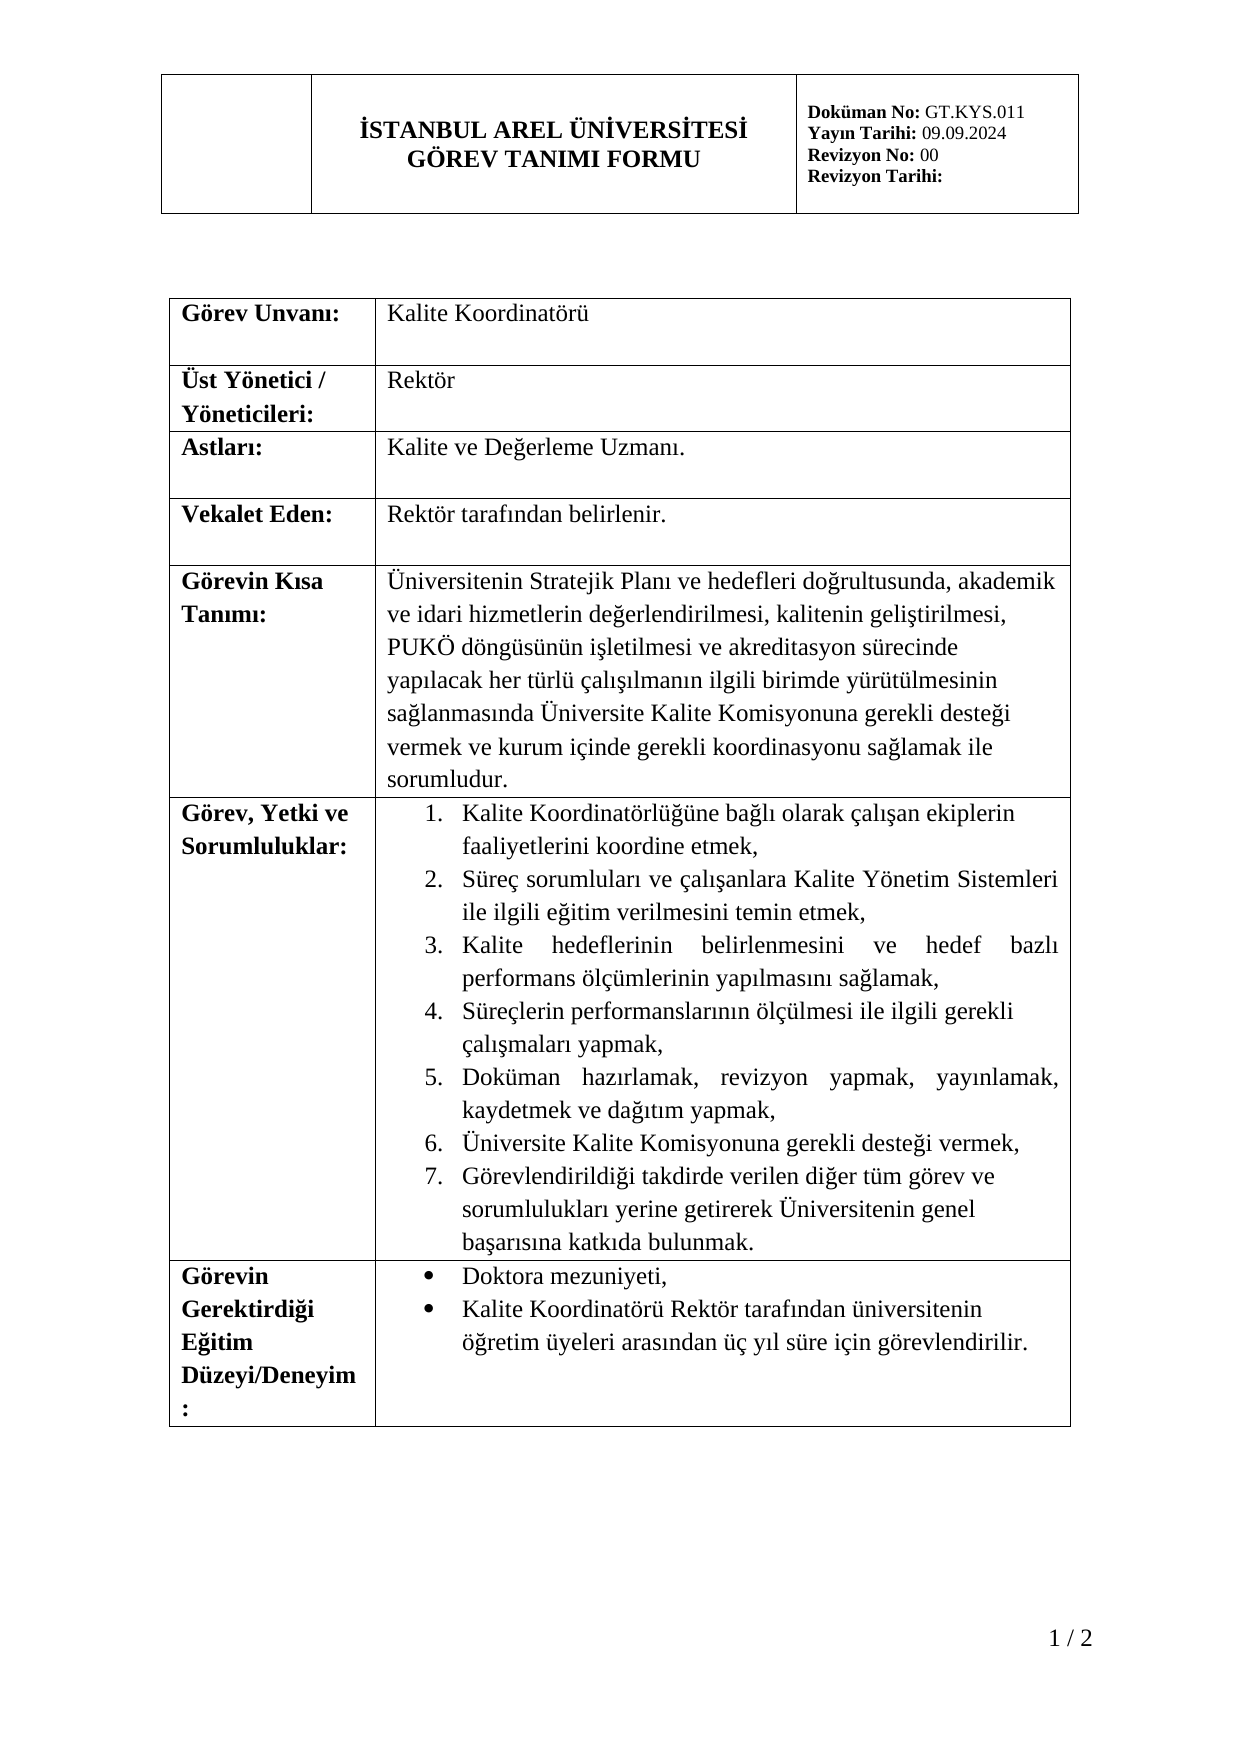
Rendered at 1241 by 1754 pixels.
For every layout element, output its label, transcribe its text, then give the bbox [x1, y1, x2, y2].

table_cell Rektör [376, 366, 1070, 431]
table_cell Rektör tarafından belirlenir. [376, 499, 1070, 565]
table_cell Üniversitenin Stratejik Planı ve hedefleri doğrultusunda, akademik ve idari hizmetlerin değerlendirilmesi, kalitenin geliştirilmesi, PUKÖ döngüsünün işletilmesi ve akreditasyon sürecinde yapılacak her türlü çalışılmanın ilgili birimde yürütülmesinin sağlanmasında Üniversite Kalite Komisyonuna gerekli desteği vermek ve kurum içinde gerekli koordinasyonu sağlamak ile sorumludur. [376, 566, 1070, 797]
table_cell Kalite Koordinatörlüğüne bağlı olarak çalışan ekiplerin faaliyetlerini koordine etmek, Süreç sorumluları ve çalışanlara Kalite Yönetim Sistemleri ile ilgili eğitim verilmesini temin etmek, Kalite hedeflerinin belirlenmesini ve hedef bazlı performans ölçümlerinin yapılmasını sağlamak, Süreçlerin performanslarının ölçülmesi ile ilgili gerekli çalışmaları yapmak, Doküman hazırlamak, revizyon yapmak, yayınlamak, kaydetmek ve dağıtım yapmak, Üniversite Kalite Komisyonuna gerekli desteği vermek, Görevlendirildiği takdirde verilen diğer tüm görev ve sorumlulukları yerine getirerek Üniversitenin genel başarısına katkıda bulunmak. [376, 798, 1070, 1260]
table_header Görev Unvanı: [170, 299, 375, 364]
table_cell Astları: [170, 432, 375, 498]
table_cell Görev, Yetki ve Sorumluluklar: [170, 798, 375, 1260]
table_cell Doktora mezuniyeti, Kalite Koordinatörü Rektör tarafından üniversitenin öğretim üyeleri arasından üç yıl süre için görevlendirilir. [376, 1261, 1070, 1426]
table_cell Görevin Gerektirdiği Eğitim Düzeyi/Deneyim: [170, 1261, 375, 1426]
table_cell Üst Yönetici / Yöneticileri: [170, 366, 375, 431]
table_header Kalite Koordinatörü [376, 299, 1070, 364]
table_cell Vekalet Eden: [170, 499, 375, 565]
table_cell Görevin Kısa Tanımı: [170, 566, 375, 797]
table_cell Kalite ve Değerleme Uzmanı. [376, 432, 1070, 498]
